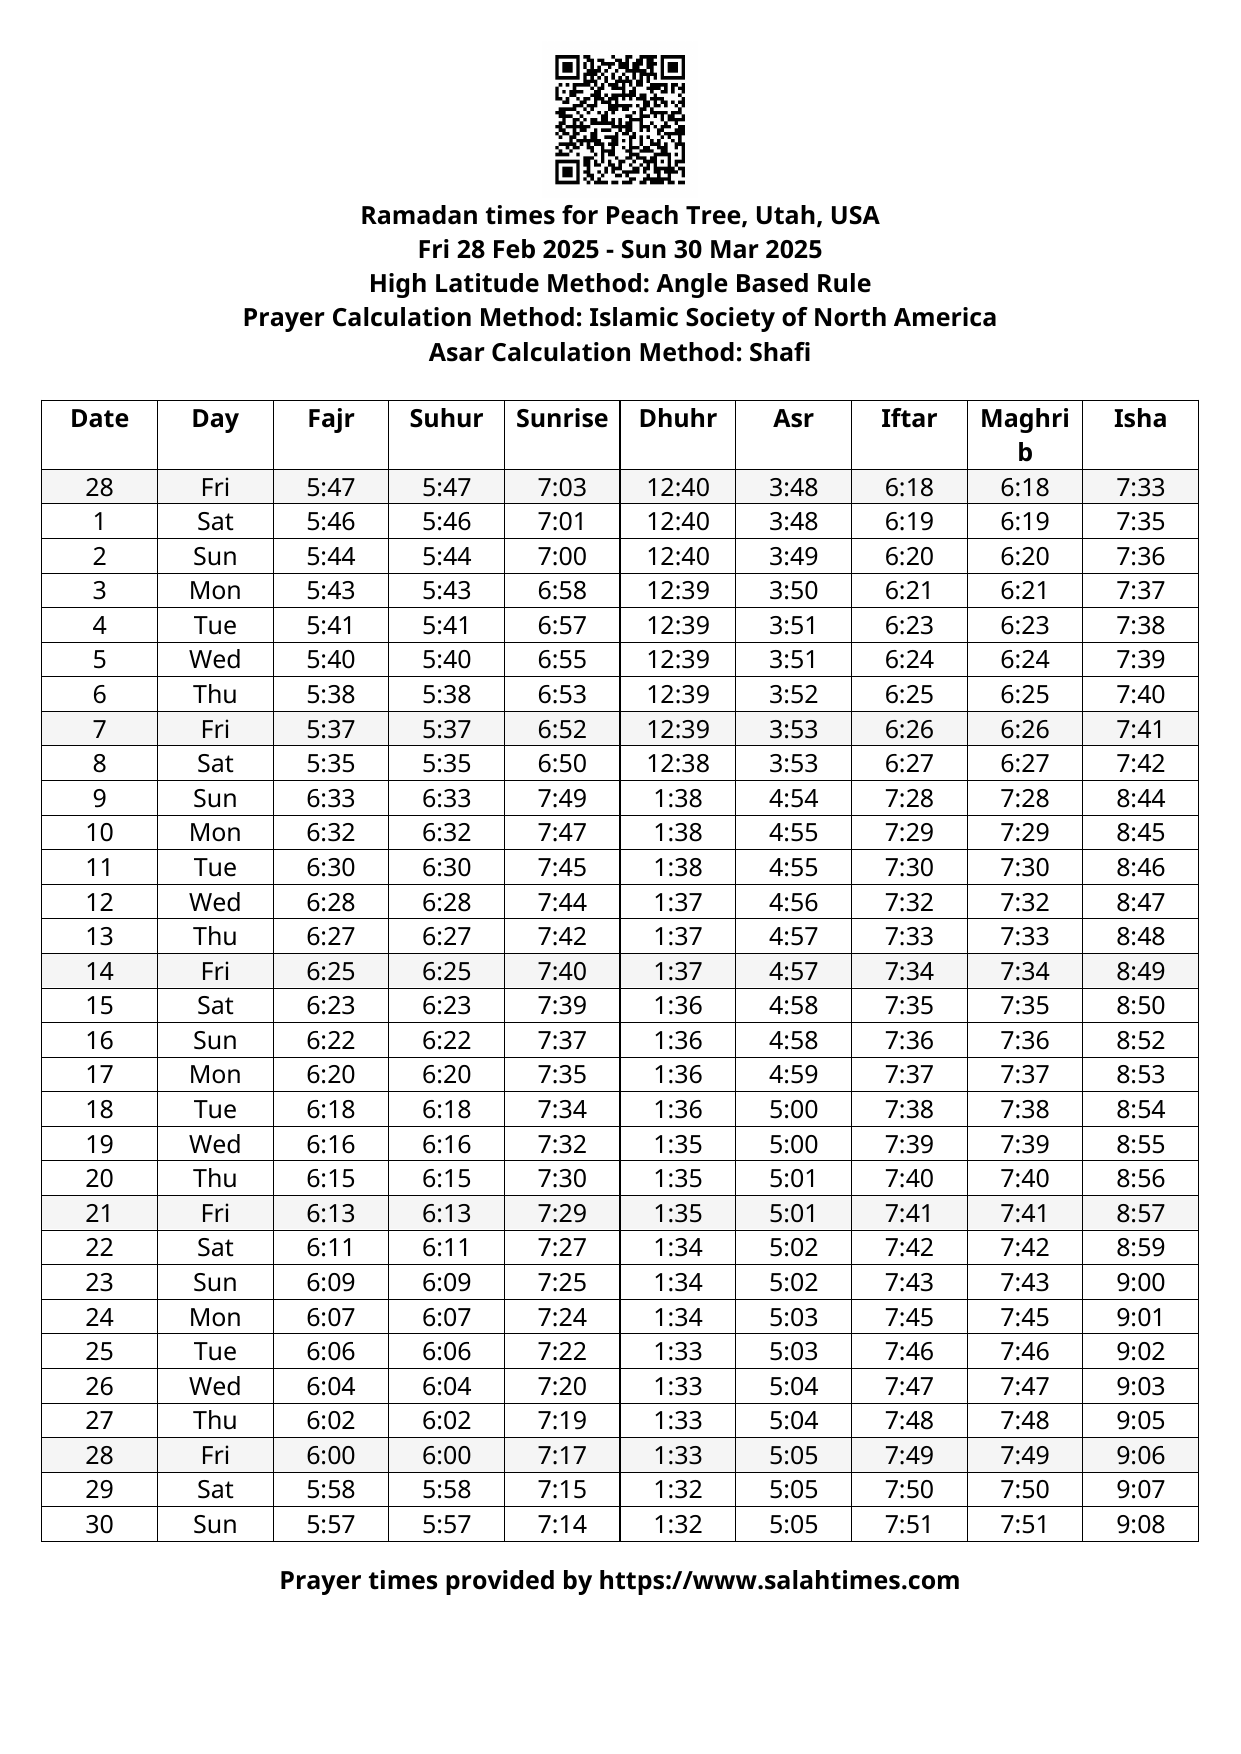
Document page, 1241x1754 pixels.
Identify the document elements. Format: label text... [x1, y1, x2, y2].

table_cell 4:56 [736, 885, 851, 918]
table_cell 7:46 [852, 1334, 967, 1368]
table_cell 7:44 [505, 885, 619, 918]
table_cell 7:19 [505, 1404, 619, 1437]
table_cell 6:20 [852, 539, 967, 572]
table_header Isha [1083, 401, 1198, 469]
table_cell 8:54 [1083, 1092, 1198, 1126]
table_cell 6:15 [389, 1161, 504, 1195]
table_header Suhur [389, 401, 504, 469]
table_cell 6:58 [505, 574, 619, 607]
table_cell 4:58 [736, 1023, 851, 1057]
table_cell 1:33 [621, 1369, 735, 1402]
table_cell 1:38 [621, 781, 735, 814]
table_cell 6:53 [505, 677, 619, 711]
table_cell 5 [42, 643, 157, 676]
table_cell 6:19 [852, 504, 967, 538]
table_cell 12:38 [621, 746, 735, 780]
table_cell 8:59 [1083, 1231, 1198, 1264]
table_cell 9:03 [1083, 1369, 1198, 1402]
table_cell 7:35 [968, 989, 1082, 1022]
table_header Iftar [852, 401, 967, 469]
table_cell 8:45 [1083, 816, 1198, 849]
table_cell 7:29 [852, 816, 967, 849]
table_cell 5:44 [274, 539, 388, 572]
table_cell 7:39 [505, 989, 619, 1022]
table_cell 7:45 [505, 850, 619, 884]
table_cell 8:49 [1083, 954, 1198, 987]
table_cell 12:40 [621, 539, 735, 572]
table_cell 8:46 [1083, 850, 1198, 884]
table_cell 7:36 [968, 1023, 1082, 1057]
table_cell 6:24 [968, 643, 1082, 676]
table_cell Wed [158, 1369, 273, 1402]
table_cell 7 [42, 712, 157, 745]
table_cell 7:39 [852, 1127, 967, 1160]
table_cell 5:35 [274, 746, 388, 780]
table_cell 5:41 [274, 608, 388, 642]
table_cell 3:48 [736, 504, 851, 538]
table_cell 12:40 [621, 504, 735, 538]
table_cell 7:33 [968, 919, 1082, 953]
table_cell 6:33 [389, 781, 504, 814]
text Fri 28 Feb 2025 - Sun 30 Mar 2025 [42, 232, 1198, 266]
table_cell 7:33 [1083, 470, 1198, 503]
table_cell 6:28 [389, 885, 504, 918]
table_cell 3:51 [736, 608, 851, 642]
table_cell 7:30 [852, 850, 967, 884]
table_cell 6:20 [389, 1058, 504, 1091]
table_cell 29 [42, 1473, 157, 1506]
table_cell Thu [158, 677, 273, 711]
table_cell 1:32 [621, 1507, 735, 1541]
table_header Day [158, 401, 273, 469]
table_cell 9:02 [1083, 1334, 1198, 1368]
table_cell 7:37 [505, 1023, 619, 1057]
table_cell 28 [42, 1438, 157, 1472]
table_cell 5:04 [736, 1369, 851, 1402]
table_cell Mon [158, 816, 273, 849]
table_cell 7:17 [505, 1438, 619, 1472]
table_cell 8:53 [1083, 1058, 1198, 1091]
table_cell 4:55 [736, 816, 851, 849]
table_cell 5:46 [389, 504, 504, 538]
table_cell 6:21 [968, 574, 1082, 607]
table_cell 7:34 [968, 954, 1082, 987]
table_cell 7:50 [852, 1473, 967, 1506]
table_cell 1:37 [621, 954, 735, 987]
table_cell 5:37 [389, 712, 504, 745]
table_cell 19 [42, 1127, 157, 1160]
table_cell 8:57 [1083, 1196, 1198, 1229]
table_cell 4:58 [736, 989, 851, 1022]
table_cell 6:57 [505, 608, 619, 642]
table_cell 7:51 [852, 1507, 967, 1541]
table_cell Wed [158, 885, 273, 918]
table_cell 7:47 [968, 1369, 1082, 1402]
table_cell 12:39 [621, 574, 735, 607]
table_cell 7:35 [1083, 504, 1198, 538]
table_cell 9:05 [1083, 1404, 1198, 1437]
table_cell 6:27 [968, 746, 1082, 780]
table_cell 1:33 [621, 1404, 735, 1437]
table_cell 6:33 [274, 781, 388, 814]
table_cell 6:18 [274, 1092, 388, 1126]
table_cell 22 [42, 1231, 157, 1264]
table_cell 5:40 [389, 643, 504, 676]
table_cell Fri [158, 1438, 273, 1472]
table_cell 7:42 [852, 1231, 967, 1264]
table_cell 6:25 [852, 677, 967, 711]
table_cell 5:58 [274, 1473, 388, 1506]
table_cell 8:56 [1083, 1161, 1198, 1195]
table_cell 6:18 [389, 1092, 504, 1126]
table_cell 6:32 [389, 816, 504, 849]
table_cell 5:38 [389, 677, 504, 711]
table_cell 6:16 [389, 1127, 504, 1160]
table_cell Sun [158, 539, 273, 572]
table_cell 5:41 [389, 608, 504, 642]
table_cell 5:00 [736, 1092, 851, 1126]
table_cell 6:11 [389, 1231, 504, 1264]
table_cell 6:30 [274, 850, 388, 884]
table_cell Tue [158, 850, 273, 884]
table_cell 6:52 [505, 712, 619, 745]
table_cell 4 [42, 608, 157, 642]
table_cell 12:39 [621, 608, 735, 642]
table_cell 7:36 [852, 1023, 967, 1057]
table_cell 7:50 [968, 1473, 1082, 1506]
table_cell 7:27 [505, 1231, 619, 1264]
table_cell 6:25 [274, 954, 388, 987]
table_cell 1:33 [621, 1438, 735, 1472]
table_header Sunrise [505, 401, 619, 469]
table_cell 7:33 [852, 919, 967, 953]
table_cell 7:40 [968, 1161, 1082, 1195]
table_cell 6:30 [389, 850, 504, 884]
table_cell 7:37 [968, 1058, 1082, 1091]
table_cell 6:25 [968, 677, 1082, 711]
table_cell 12:40 [621, 470, 735, 503]
table_cell 7:29 [968, 816, 1082, 849]
table_cell 6:06 [274, 1334, 388, 1368]
table_cell 9:08 [1083, 1507, 1198, 1541]
table_cell 3:52 [736, 677, 851, 711]
table_cell 24 [42, 1300, 157, 1333]
table_cell 7:34 [505, 1092, 619, 1126]
table_cell 7:37 [1083, 574, 1198, 607]
table_cell 4:57 [736, 919, 851, 953]
table_cell 6:09 [274, 1265, 388, 1299]
table_cell 7:37 [852, 1058, 967, 1091]
table_cell 4:55 [736, 850, 851, 884]
table_cell 3 [42, 574, 157, 607]
table_cell 6:26 [968, 712, 1082, 745]
table_cell 5:43 [389, 574, 504, 607]
picture [542, 41, 699, 198]
text Asar Calculation Method: Shafi [42, 334, 1198, 368]
table_cell 7:49 [505, 781, 619, 814]
table_cell 5:40 [274, 643, 388, 676]
table_cell Sun [158, 781, 273, 814]
text Ramadan times for Peach Tree, Utah, USA [42, 198, 1198, 232]
table_cell 7:35 [505, 1058, 619, 1091]
table_cell 23 [42, 1265, 157, 1299]
table_cell 6:18 [968, 470, 1082, 503]
table_cell 6:15 [274, 1161, 388, 1195]
table_cell Wed [158, 643, 273, 676]
table_cell 11 [42, 850, 157, 884]
table_header Date [42, 401, 157, 469]
table_cell 9:07 [1083, 1473, 1198, 1506]
table_cell 7:41 [968, 1196, 1082, 1229]
table_cell 20 [42, 1161, 157, 1195]
table_cell 14 [42, 954, 157, 987]
table_cell 21 [42, 1196, 157, 1229]
table_cell 12 [42, 885, 157, 918]
table_cell 6:06 [389, 1334, 504, 1368]
table_cell Thu [158, 1161, 273, 1195]
table_cell 28 [42, 470, 157, 503]
table_header Dhuhr [621, 401, 735, 469]
table_cell 6:25 [389, 954, 504, 987]
table_cell 6:27 [389, 919, 504, 953]
table_cell 7:43 [968, 1265, 1082, 1299]
table_cell 7:42 [505, 919, 619, 953]
text Prayer times provided by https://www.salahtimes.com [42, 1563, 1198, 1597]
text Prayer Calculation Method: Islamic Society of North America [42, 300, 1198, 334]
table_cell 7:15 [505, 1473, 619, 1506]
table_cell 7:45 [968, 1300, 1082, 1333]
table_cell 7:42 [968, 1231, 1082, 1264]
table_cell 6:21 [852, 574, 967, 607]
table_cell 9:01 [1083, 1300, 1198, 1333]
table_cell Mon [158, 1300, 273, 1333]
table_cell 7:51 [968, 1507, 1082, 1541]
table_cell 9:00 [1083, 1265, 1198, 1299]
table_cell Tue [158, 1334, 273, 1368]
table_cell 7:38 [852, 1092, 967, 1126]
table_cell 5:44 [389, 539, 504, 572]
table_cell 3:51 [736, 643, 851, 676]
table_header Maghrib [968, 401, 1082, 469]
table_cell 7:41 [852, 1196, 967, 1229]
table_cell 2 [42, 539, 157, 572]
table_cell 5:02 [736, 1265, 851, 1299]
table_cell 6:28 [274, 885, 388, 918]
table_cell Tue [158, 1092, 273, 1126]
table_cell 1:36 [621, 1092, 735, 1126]
table_cell 7:32 [968, 885, 1082, 918]
table_cell 7:20 [505, 1369, 619, 1402]
table_cell 7:30 [505, 1161, 619, 1195]
table_cell 6:13 [274, 1196, 388, 1229]
table_cell 7:40 [852, 1161, 967, 1195]
table_cell 16 [42, 1023, 157, 1057]
table_cell 6:07 [389, 1300, 504, 1333]
table_cell 12:39 [621, 712, 735, 745]
table_cell Mon [158, 1058, 273, 1091]
table_cell 26 [42, 1369, 157, 1402]
table_cell 6:00 [389, 1438, 504, 1472]
table_cell 6:02 [274, 1404, 388, 1437]
table_cell 5:03 [736, 1300, 851, 1333]
table_cell 8:47 [1083, 885, 1198, 918]
table_cell 6:27 [852, 746, 967, 780]
table_cell Tue [158, 608, 273, 642]
table_cell 6:23 [852, 608, 967, 642]
table_cell 1:33 [621, 1334, 735, 1368]
table_cell 1:38 [621, 816, 735, 849]
table_cell Sat [158, 1231, 273, 1264]
table_cell 6:20 [968, 539, 1082, 572]
table_cell 15 [42, 989, 157, 1022]
table_cell 1:36 [621, 1023, 735, 1057]
table_cell 5:02 [736, 1231, 851, 1264]
table_cell 5:01 [736, 1161, 851, 1195]
table_cell 1:36 [621, 1058, 735, 1091]
table_cell 7:39 [1083, 643, 1198, 676]
table_cell 6:24 [852, 643, 967, 676]
table_cell Sat [158, 1473, 273, 1506]
table_cell Fri [158, 954, 273, 987]
table_cell 6:27 [274, 919, 388, 953]
table_cell 30 [42, 1507, 157, 1541]
table_cell 7:45 [852, 1300, 967, 1333]
table_cell 5:37 [274, 712, 388, 745]
table_cell 6:16 [274, 1127, 388, 1160]
table_cell 7:28 [852, 781, 967, 814]
table_cell Sun [158, 1507, 273, 1541]
table_cell 5:05 [736, 1507, 851, 1541]
table_cell 7:22 [505, 1334, 619, 1368]
table_cell 6:23 [389, 989, 504, 1022]
table_cell 6:22 [274, 1023, 388, 1057]
table_cell 6:07 [274, 1300, 388, 1333]
table_cell 7:35 [852, 989, 967, 1022]
table_cell Sun [158, 1265, 273, 1299]
table_cell 7:40 [505, 954, 619, 987]
table_cell 3:53 [736, 746, 851, 780]
table_cell 7:38 [968, 1092, 1082, 1126]
table_cell 1:37 [621, 885, 735, 918]
table_cell 7:49 [852, 1438, 967, 1472]
table_cell 8 [42, 746, 157, 780]
table_cell 6:02 [389, 1404, 504, 1437]
table_cell 7:29 [505, 1196, 619, 1229]
table_cell 6:00 [274, 1438, 388, 1472]
table_cell 6:18 [852, 470, 967, 503]
table_cell 8:48 [1083, 919, 1198, 953]
table_cell 7:41 [1083, 712, 1198, 745]
table_cell 1:34 [621, 1265, 735, 1299]
table_header Fajr [274, 401, 388, 469]
table_cell 6:23 [968, 608, 1082, 642]
table_cell 7:39 [968, 1127, 1082, 1160]
table_cell 5:38 [274, 677, 388, 711]
table_cell 9 [42, 781, 157, 814]
table_cell Fri [158, 1196, 273, 1229]
table_cell 6 [42, 677, 157, 711]
table_cell Wed [158, 1127, 273, 1160]
table_cell 7:28 [968, 781, 1082, 814]
table_cell 7:47 [852, 1369, 967, 1402]
table_cell 4:57 [736, 954, 851, 987]
table_cell 8:44 [1083, 781, 1198, 814]
table_cell 7:01 [505, 504, 619, 538]
table_cell 1:35 [621, 1127, 735, 1160]
table_cell 6:55 [505, 643, 619, 676]
table_cell 13 [42, 919, 157, 953]
table_cell 7:38 [1083, 608, 1198, 642]
table_cell 1:34 [621, 1231, 735, 1264]
table_header Asr [736, 401, 851, 469]
table_cell 5:05 [736, 1438, 851, 1472]
table_cell 25 [42, 1334, 157, 1368]
table_cell 7:32 [505, 1127, 619, 1160]
table_cell 6:19 [968, 504, 1082, 538]
text High Latitude Method: Angle Based Rule [42, 266, 1198, 300]
table_cell Thu [158, 1404, 273, 1437]
table_cell 7:43 [852, 1265, 967, 1299]
table_cell 6:20 [274, 1058, 388, 1091]
table_cell 1:37 [621, 919, 735, 953]
table_cell 7:36 [1083, 539, 1198, 572]
table_cell 6:32 [274, 816, 388, 849]
table_cell 5:03 [736, 1334, 851, 1368]
table_cell 7:34 [852, 954, 967, 987]
table_cell 1:36 [621, 989, 735, 1022]
table_cell 1 [42, 504, 157, 538]
table_cell 5:35 [389, 746, 504, 780]
table_cell 10 [42, 816, 157, 849]
table_cell 18 [42, 1092, 157, 1126]
table_cell 5:47 [389, 470, 504, 503]
table_cell Fri [158, 470, 273, 503]
table_cell 1:38 [621, 850, 735, 884]
table_cell 5:01 [736, 1196, 851, 1229]
table_cell Sat [158, 746, 273, 780]
table_cell 7:48 [852, 1404, 967, 1437]
table_cell 1:35 [621, 1161, 735, 1195]
table_cell 6:50 [505, 746, 619, 780]
table_cell 7:40 [1083, 677, 1198, 711]
table_cell 5:04 [736, 1404, 851, 1437]
table_cell 12:39 [621, 643, 735, 676]
table_cell 6:11 [274, 1231, 388, 1264]
table_cell 6:22 [389, 1023, 504, 1057]
table_cell 7:48 [968, 1404, 1082, 1437]
table_cell 8:55 [1083, 1127, 1198, 1160]
table_cell 7:03 [505, 470, 619, 503]
table_cell 7:46 [968, 1334, 1082, 1368]
table_cell Sun [158, 1023, 273, 1057]
table_cell 1:32 [621, 1473, 735, 1506]
table_cell 7:25 [505, 1265, 619, 1299]
table_cell 9:06 [1083, 1438, 1198, 1472]
table_cell 5:58 [389, 1473, 504, 1506]
table_cell 5:43 [274, 574, 388, 607]
table_cell 5:05 [736, 1473, 851, 1506]
table_cell 5:57 [274, 1507, 388, 1541]
table_cell 5:00 [736, 1127, 851, 1160]
table_cell 6:04 [389, 1369, 504, 1402]
table_cell 6:23 [274, 989, 388, 1022]
table_cell 7:24 [505, 1300, 619, 1333]
table_cell 3:48 [736, 470, 851, 503]
table_cell 27 [42, 1404, 157, 1437]
table_cell 7:47 [505, 816, 619, 849]
table_cell 1:34 [621, 1300, 735, 1333]
table_cell Sat [158, 504, 273, 538]
table_cell 5:46 [274, 504, 388, 538]
table_cell 3:49 [736, 539, 851, 572]
table_cell 7:49 [968, 1438, 1082, 1472]
table_cell 17 [42, 1058, 157, 1091]
table_cell 6:09 [389, 1265, 504, 1299]
table_cell 7:30 [968, 850, 1082, 884]
table_cell 5:47 [274, 470, 388, 503]
table_cell 3:53 [736, 712, 851, 745]
table_cell 6:04 [274, 1369, 388, 1402]
table_cell 6:26 [852, 712, 967, 745]
table_cell 4:59 [736, 1058, 851, 1091]
table_cell 7:00 [505, 539, 619, 572]
table_cell 8:52 [1083, 1023, 1198, 1057]
table_cell 5:57 [389, 1507, 504, 1541]
table_cell 1:35 [621, 1196, 735, 1229]
table_cell 7:32 [852, 885, 967, 918]
table_cell 6:13 [389, 1196, 504, 1229]
table_cell Thu [158, 919, 273, 953]
table_cell 12:39 [621, 677, 735, 711]
table_cell 7:42 [1083, 746, 1198, 780]
table_cell Mon [158, 574, 273, 607]
table_cell Sat [158, 989, 273, 1022]
table_cell 3:50 [736, 574, 851, 607]
table_cell 8:50 [1083, 989, 1198, 1022]
table_cell 4:54 [736, 781, 851, 814]
table_cell 7:14 [505, 1507, 619, 1541]
table_cell Fri [158, 712, 273, 745]
